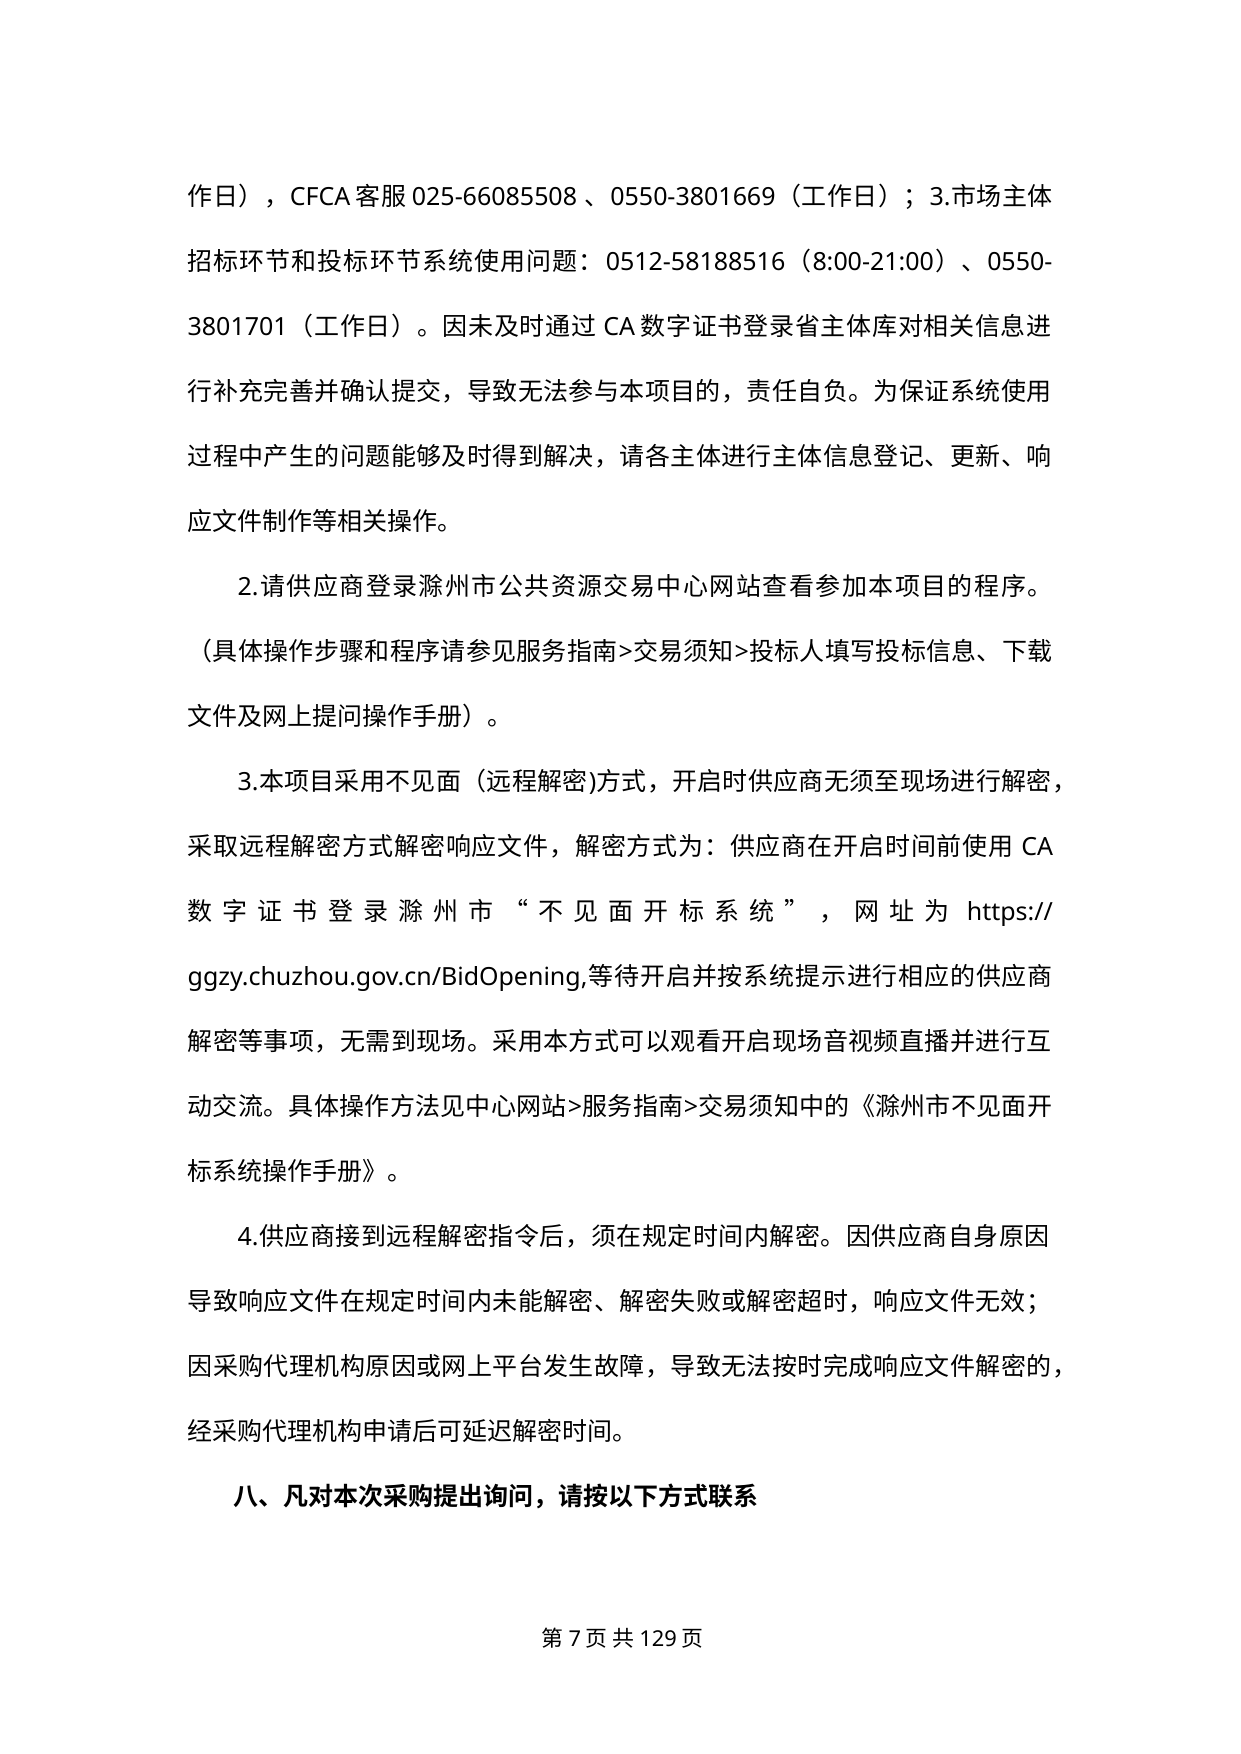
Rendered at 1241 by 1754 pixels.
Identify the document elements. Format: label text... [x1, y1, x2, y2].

text 2.请供应商登录滁州市公共资源交易中心网站查看参加本项目的程序。（具体操作步骤和程序请参见服务指南>交易须知>投标人填写投标信息、下载文件及网上提问操作手册）。 [187, 552, 1053, 747]
text 4.供应商接到远程解密指令后，须在规定时间内解密。因供应商自身原因导致响应文件在规定时间内未能解密、解密失败或解密超时，响应文件无效；因采购代理机构原因或网上平台发生故障，导致无法按时完成响应文件解密的，经采购代理机构申请后可延迟解密时间。 [187, 1202, 1053, 1462]
text 3.本项目采用不见面（远程解密)方式，开启时供应商无须至现场进行解密，采取远程解密方式解密响应文件，解密方式为：供应商在开启时间前使用CA数字证书登录滁州市“不见面开标系统”，网址为https://ggzy.chuzhou.gov.cn/BidOpening,等待开启并按系统提示进行相应的供应商解密等事项，无需到现场。采用本方式可以观看开启现场音视频直播并进行互动交流。具体操作方法见中心网站>服务指南>交易须知中的《滁州市不见面开标系统操作手册》。 [187, 747, 1053, 1202]
text 八、凡对本次采购提出询问，请按以下方式联系 [187, 1462, 1053, 1527]
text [187, 162, 1053, 552]
